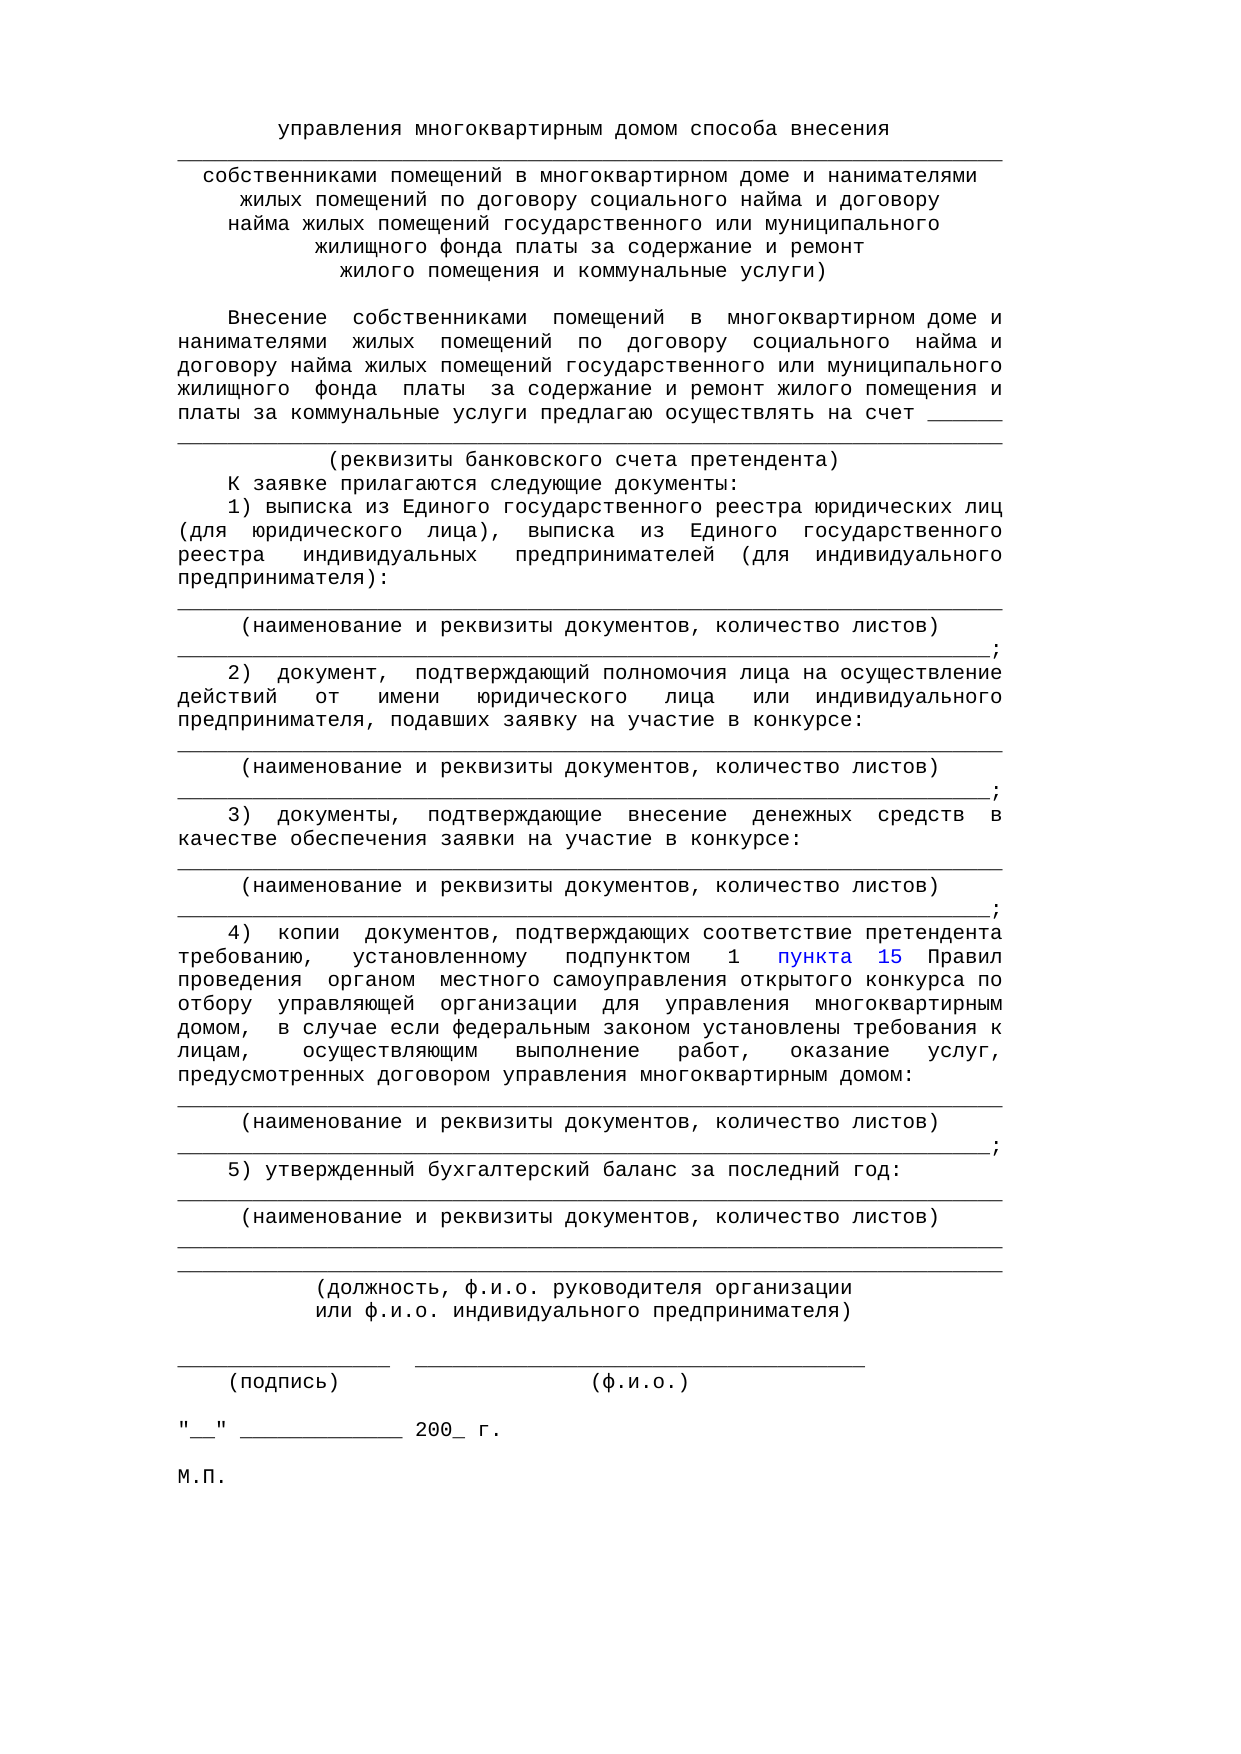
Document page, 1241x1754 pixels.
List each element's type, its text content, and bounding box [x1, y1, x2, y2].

text _________________________________________________________________; [177, 780, 1152, 804]
text __________________________________________________________________ [177, 733, 1152, 757]
text __________________________________________________________________ [177, 426, 1152, 449]
text действий от имени юридического лица или индивидуального [177, 686, 1152, 709]
text (наименование и реквизиты документов, количество листов) [177, 1111, 1152, 1135]
text жилищного фонда платы за содержание и ремонт [177, 236, 1152, 260]
text "__" _____________ 200_ г. [177, 1419, 1152, 1442]
text платы за коммунальные услуги предлагаю осуществлять на счет ______ [177, 402, 1152, 426]
text нанимателями жилых помещений по договору социального найма и [177, 331, 1152, 354]
text жилого помещения и коммунальные услуги) [177, 260, 1152, 284]
text предпринимателя): [177, 567, 1152, 591]
text 1) выписка из Единого государственного реестра юридических лиц [177, 496, 1152, 520]
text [177, 142, 1152, 165]
text или ф.и.о. индивидуального предпринимателя) [177, 1300, 1152, 1324]
text __________________________________________________________________ [177, 1088, 1152, 1111]
text (для юридического лица), выписка из Единого государственного [177, 520, 1152, 544]
text __________________________________________________________________ [177, 851, 1152, 875]
text М.П. [177, 1466, 1152, 1489]
text _________________ ____________________________________ [177, 1348, 1152, 1371]
text __________________________________________________________________ [177, 1182, 1152, 1206]
text (наименование и реквизиты документов, количество листов) [177, 757, 1152, 780]
text жилых помещений по договору социального найма и договору [177, 189, 1152, 213]
text (подпись) (ф.и.о.) [177, 1371, 1152, 1395]
text лицам, осуществляющим выполнение работ, оказание услуг, [177, 1040, 1152, 1064]
text _________________________________________________________________; [177, 1135, 1152, 1158]
text Внесение собственниками помещений в многоквартирном доме и [177, 307, 1152, 331]
text 3) документы, подтверждающие внесение денежных средств в [177, 804, 1152, 827]
text жилищного фонда платы за содержание и ремонт жилого помещения и [177, 378, 1152, 402]
text предпринимателя, подавших заявку на участие в конкурсе: [177, 709, 1152, 733]
text качестве обеспечения заявки на участие в конкурсе: [177, 827, 1152, 851]
text предусмотренных договором управления многоквартирным домом: [177, 1064, 1152, 1088]
text (реквизиты банковского счета претендента) [177, 449, 1152, 473]
text __________________________________________________________________ [177, 591, 1152, 615]
text _________________________________________________________________; [177, 898, 1152, 922]
text требованию, установленному подпунктом 1 пункта 15 Правил [177, 946, 1152, 969]
text реестра индивидуальных предпринимателей (для индивидуального [177, 544, 1152, 567]
text __________________________________________________________________ [177, 1253, 1152, 1277]
text _________________________________________________________________; [177, 638, 1152, 662]
text 5) утвержденный бухгалтерский баланс за последний год: [177, 1158, 1152, 1182]
text (наименование и реквизиты документов, количество листов) [177, 1206, 1152, 1229]
text управления многоквартирным домом способа внесения [177, 118, 1152, 142]
text проведения органом местного самоуправления открытого конкурса по [177, 969, 1152, 993]
text __________________________________________________________________ [177, 1229, 1152, 1253]
text отбору управляющей организации для управления многоквартирным [177, 993, 1152, 1017]
text (наименование и реквизиты документов, количество листов) [177, 615, 1152, 638]
text 2) документ, подтверждающий полномочия лица на осуществление [177, 662, 1152, 686]
text найма жилых помещений государственного или муниципального [177, 213, 1152, 236]
text (наименование и реквизиты документов, количество листов) [177, 875, 1152, 898]
text (должность, ф.и.о. руководителя организации [177, 1277, 1152, 1300]
text собственниками помещений в многоквартирном доме и нанимателями [177, 165, 1152, 189]
text домом, в случае если федеральным законом установлены требования к [177, 1017, 1152, 1040]
text К заявке прилагаются следующие документы: [177, 473, 1152, 496]
text договору найма жилых помещений государственного или муниципального [177, 354, 1152, 378]
text 4) копии документов, подтверждающих соответствие претендента [177, 922, 1152, 946]
